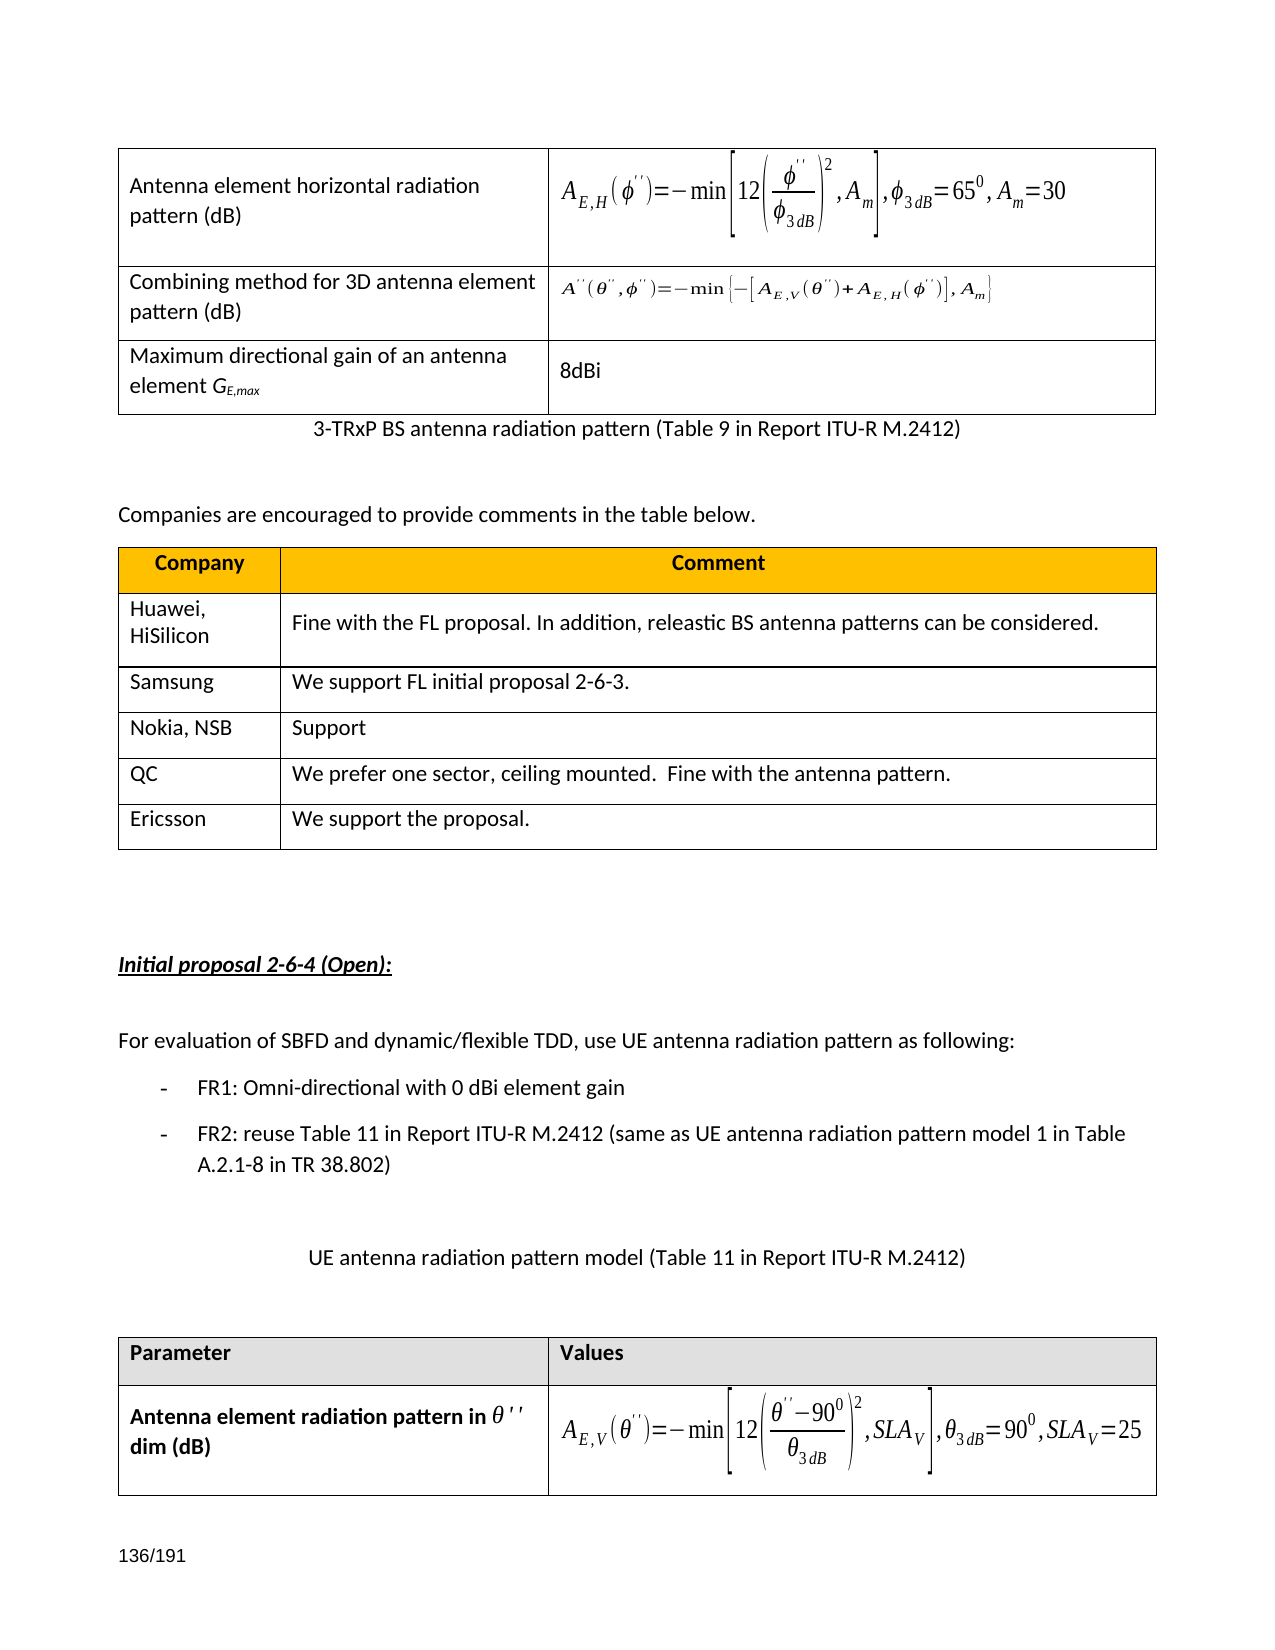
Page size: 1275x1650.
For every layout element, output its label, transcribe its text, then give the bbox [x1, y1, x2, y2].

table_cell [549, 1386, 1156, 1495]
table_cell We support the proposal. [281, 805, 1156, 849]
text For evaluation of SBFD and dynamic/flexible TDD, use UE antenna radiation pattern as following: [118, 1026, 1157, 1054]
table_cell [549, 149, 1155, 266]
table_cell Huawei, HiSilicon [119, 594, 280, 666]
table_cell Nokia, NSB [119, 713, 280, 758]
table_header Company [119, 548, 280, 593]
text UE antenna radiation pattern model (Table 11 in Report ITU-R M.2412) [118, 1243, 1157, 1272]
table_header Parameter [119, 1338, 548, 1385]
table_cell Ericsson [119, 805, 280, 849]
table_header Values [549, 1338, 1156, 1385]
subtitle Initial proposal 2-6-4 (Open): [118, 950, 1157, 978]
table_cell QC [119, 759, 280, 803]
table_cell We support FL initial proposal 2-6-3. [281, 668, 1156, 712]
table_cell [119, 1386, 548, 1495]
table_cell Samsung [119, 668, 280, 712]
table_cell Support [281, 713, 1156, 758]
table_cell We prefer one sector, ceiling mounted. Fine with the antenna pattern. [281, 759, 1156, 803]
list FR1: Omni-directional with 0 dBi element gain [160, 1073, 1157, 1101]
table_cell Fine with the FL proposal. In addition, releastic BS antenna patterns can be considered. [281, 594, 1156, 666]
table_cell Antenna element horizontal radiation pattern (dB) [119, 149, 548, 266]
table_cell [549, 267, 1155, 340]
text Companies are encouraged to provide comments in the table below. [118, 500, 1157, 528]
list FR2: reuse Table 11 in Report ITU-R M.2412 (same as UE antenna radiation pattern model 1 in Table A.2.1-8 in TR 38.802) [160, 1119, 1157, 1178]
table_header Comment [281, 548, 1156, 593]
text 3-TRxP BS antenna radiation pattern (Table 9 in Report ITU-R M.2412) [118, 414, 1157, 443]
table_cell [119, 267, 548, 340]
table_cell 8dBi [549, 341, 1155, 413]
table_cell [119, 341, 548, 413]
